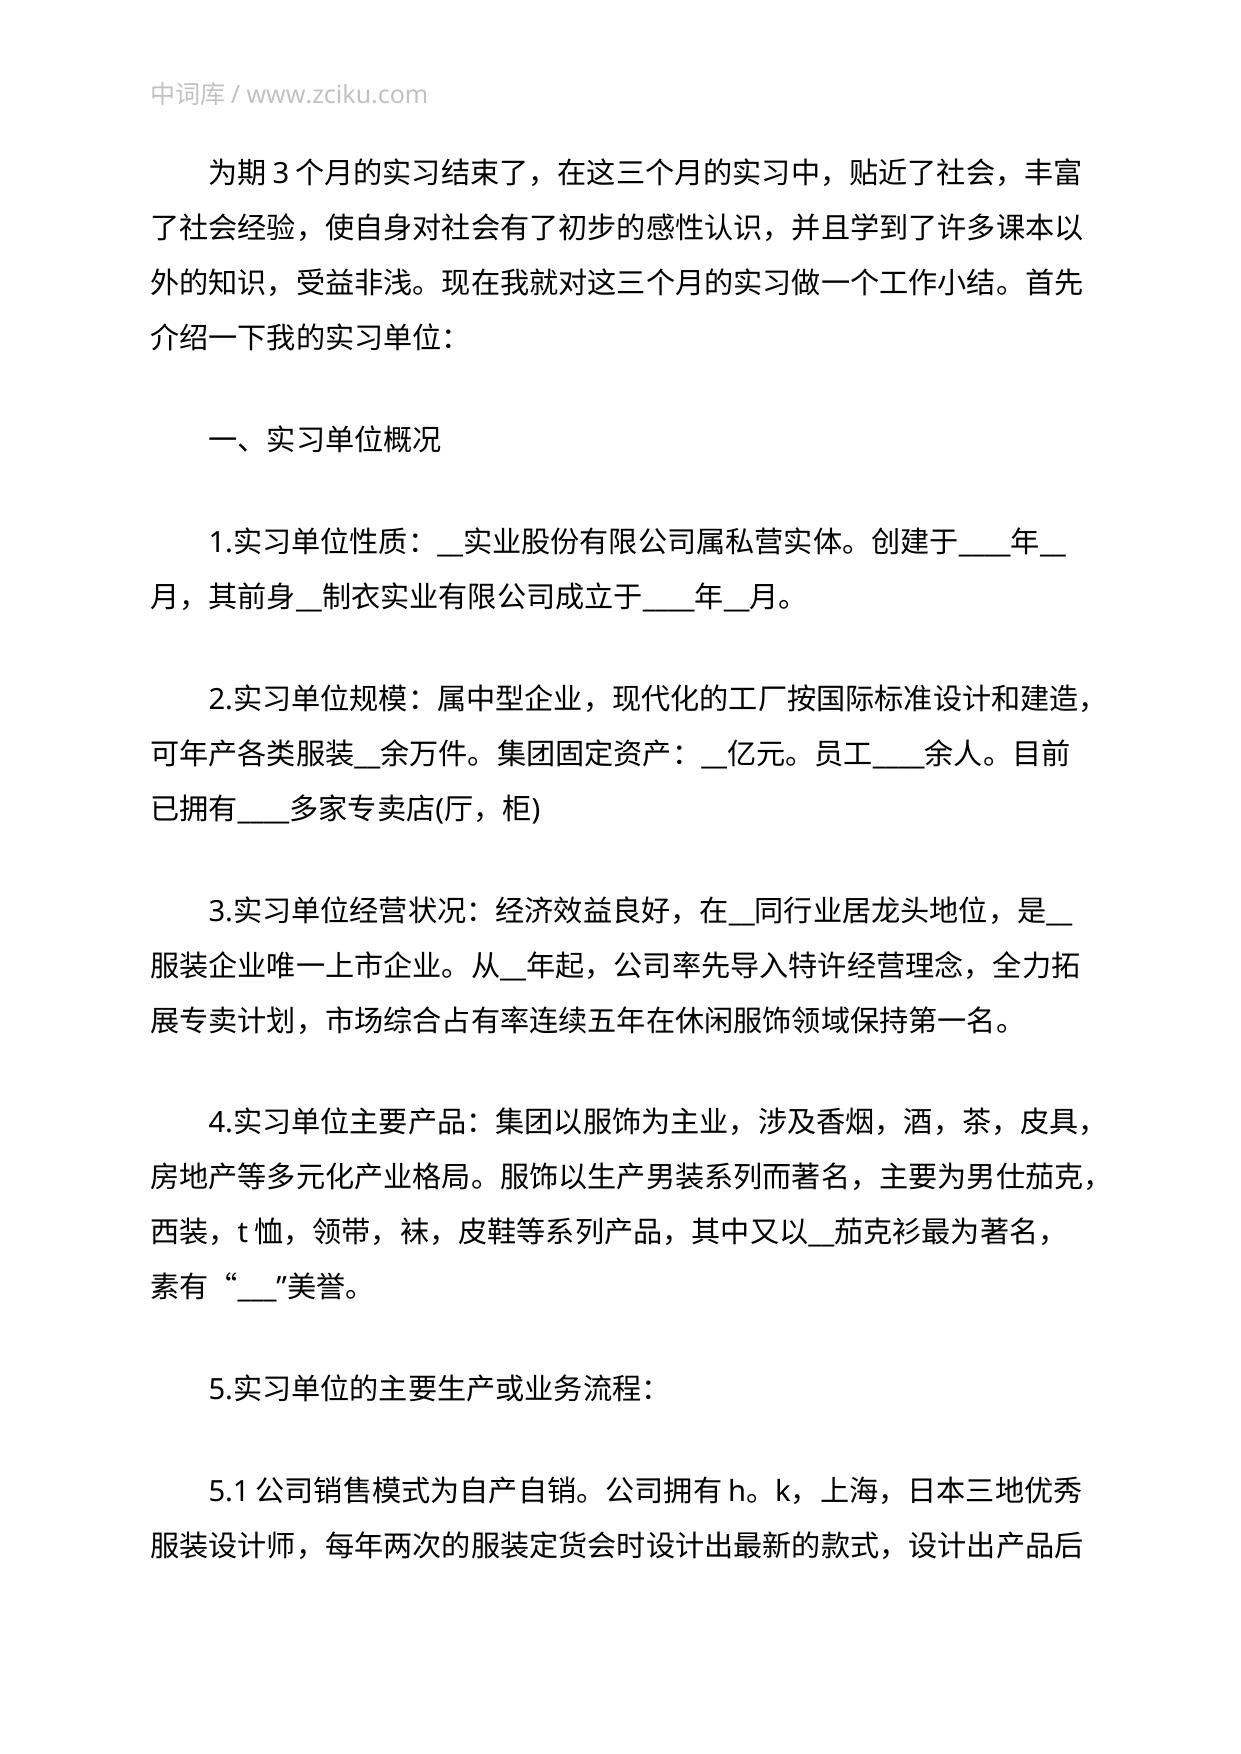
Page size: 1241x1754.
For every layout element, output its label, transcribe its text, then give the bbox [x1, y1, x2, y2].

text 2.实习单位规模：属中型企业，现代化的工厂按国际标准设计和建造，可年产各类服装__余万件。集团固定资产：__亿元。员工____余人。目前已拥有____多家专卖店(厅，柜) [150, 675, 1090, 828]
text 为期3个月的实习结束了，在这三个月的实习中，贴近了社会，丰富了社会经验，使自身对社会有了初步的感性认识，并且学到了许多课本以外的知识，受益非浅。现在我就对这三个月的实习做一个工作小结。首先介绍一下我的实习单位： [150, 150, 1090, 357]
text 3.实习单位经营状况：经济效益良好，在__同行业居龙头地位，是__服装企业唯一上市企业。从__年起，公司率先导入特许经营理念，全力拓展专卖计划，市场综合占有率连续五年在休闲服饰领域保持第一名。 [150, 887, 1090, 1039]
text 5.实习单位的主要生产或业务流程： [150, 1366, 1090, 1408]
text 1.实习单位性质：__实业股份有限公司属私营实体。创建于____年__月，其前身__制衣实业有限公司成立于____年__月。 [150, 518, 1090, 616]
text 一、实习单位概况 [150, 417, 1090, 459]
text 4.实习单位主要产品：集团以服饰为主业，涉及香烟，酒，茶，皮具，房地产等多元化产业格局。服饰以生产男装系列而著名，主要为男仕茄克，西装，t恤，领带，袜，皮鞋等系列产品，其中又以__茄克衫最为著名，素有“___”美誉。 [150, 1099, 1090, 1306]
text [150, 1468, 1090, 1565]
